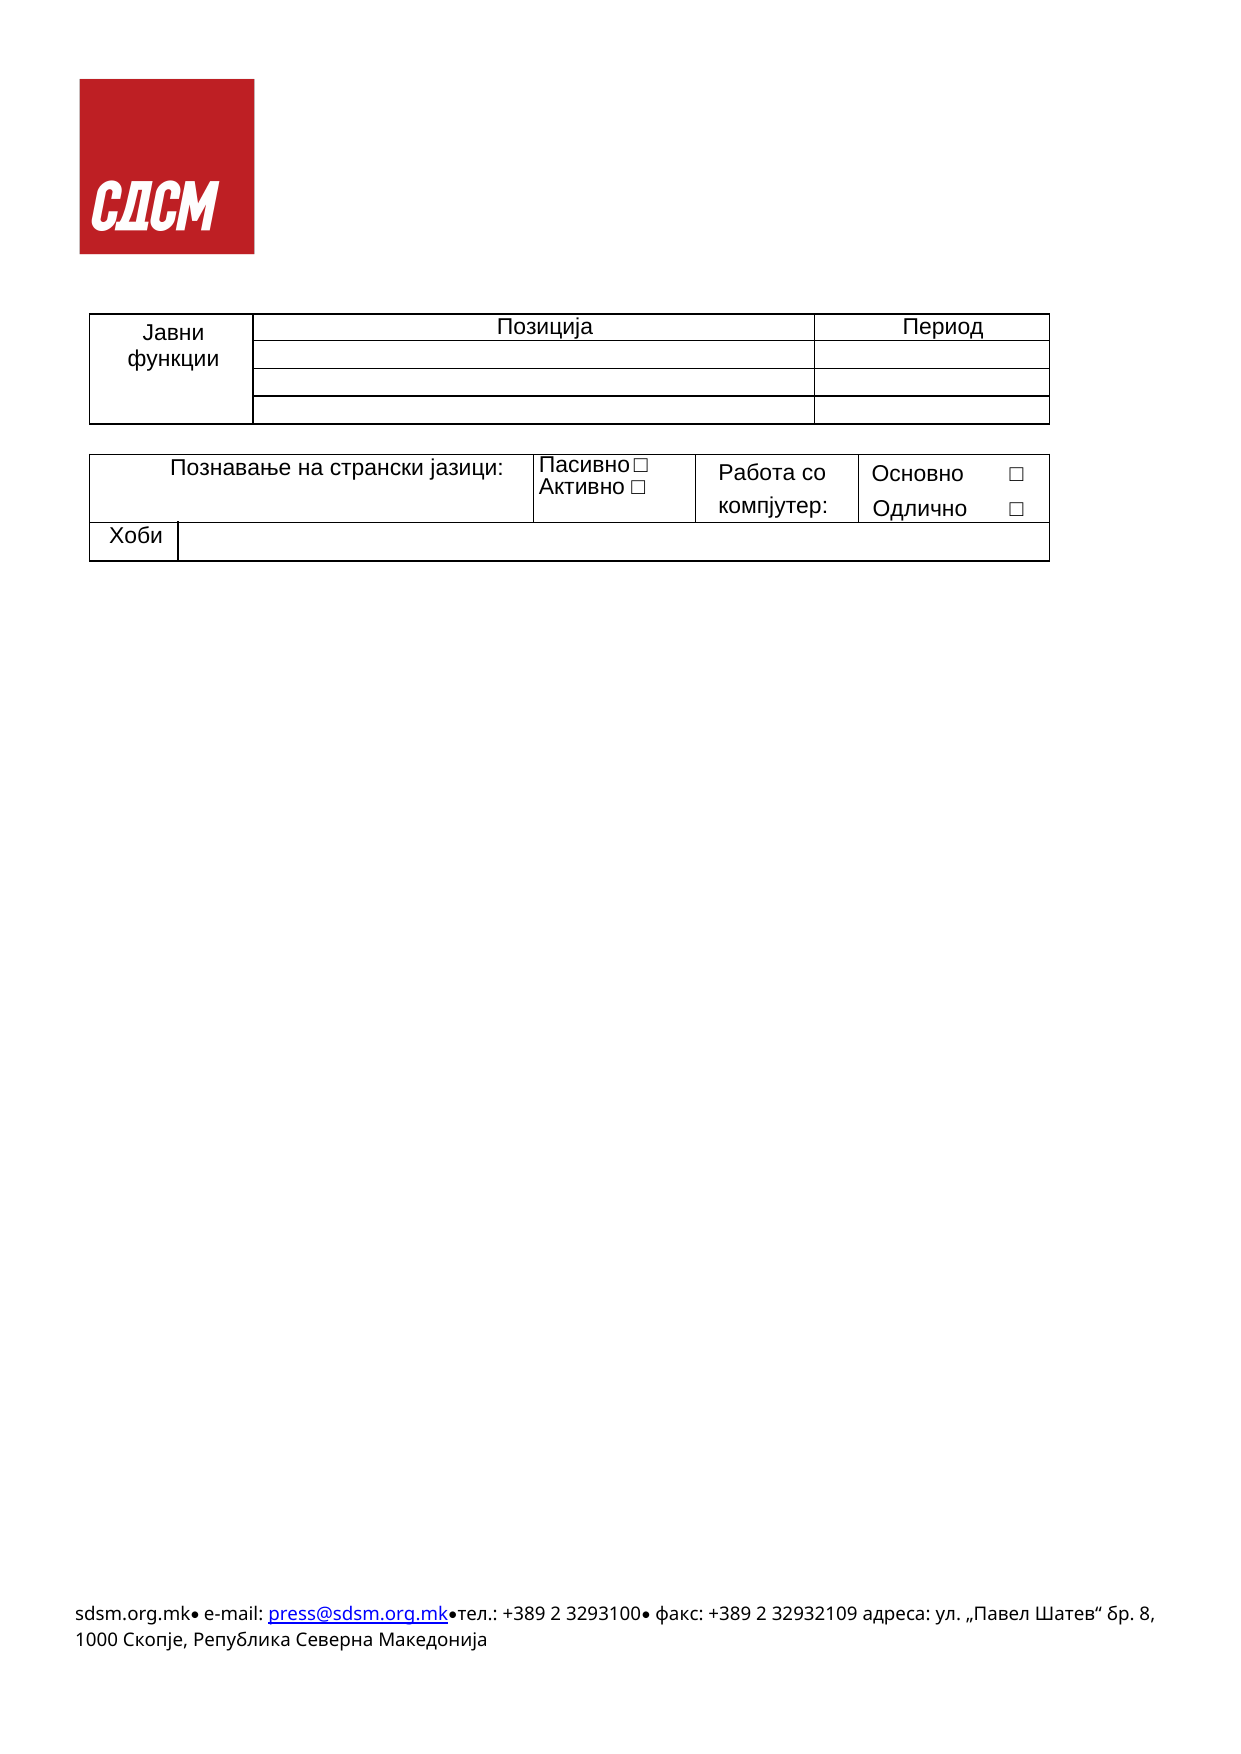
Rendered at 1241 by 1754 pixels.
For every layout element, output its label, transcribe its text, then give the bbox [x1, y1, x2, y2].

table_cell [179, 523, 1049, 560]
table_header Познавање на странски јазици: [90, 455, 533, 521]
table_cell [815, 341, 1049, 367]
table_cell [815, 397, 1049, 423]
table_header Пасивно □ Активно □ [534, 455, 695, 521]
table_cell [815, 369, 1049, 395]
table_header Јавни функции [90, 315, 252, 423]
table_header Основно □ Одлично □ [859, 455, 1049, 521]
table_header Позиција [254, 315, 814, 339]
table_header Период [815, 315, 1049, 339]
table_header Работа со компјутер: [696, 455, 858, 521]
picture [75, 73, 266, 285]
table_cell Хоби [90, 523, 177, 560]
table_cell [254, 369, 814, 395]
table_cell [254, 341, 814, 367]
table_cell [254, 397, 814, 423]
